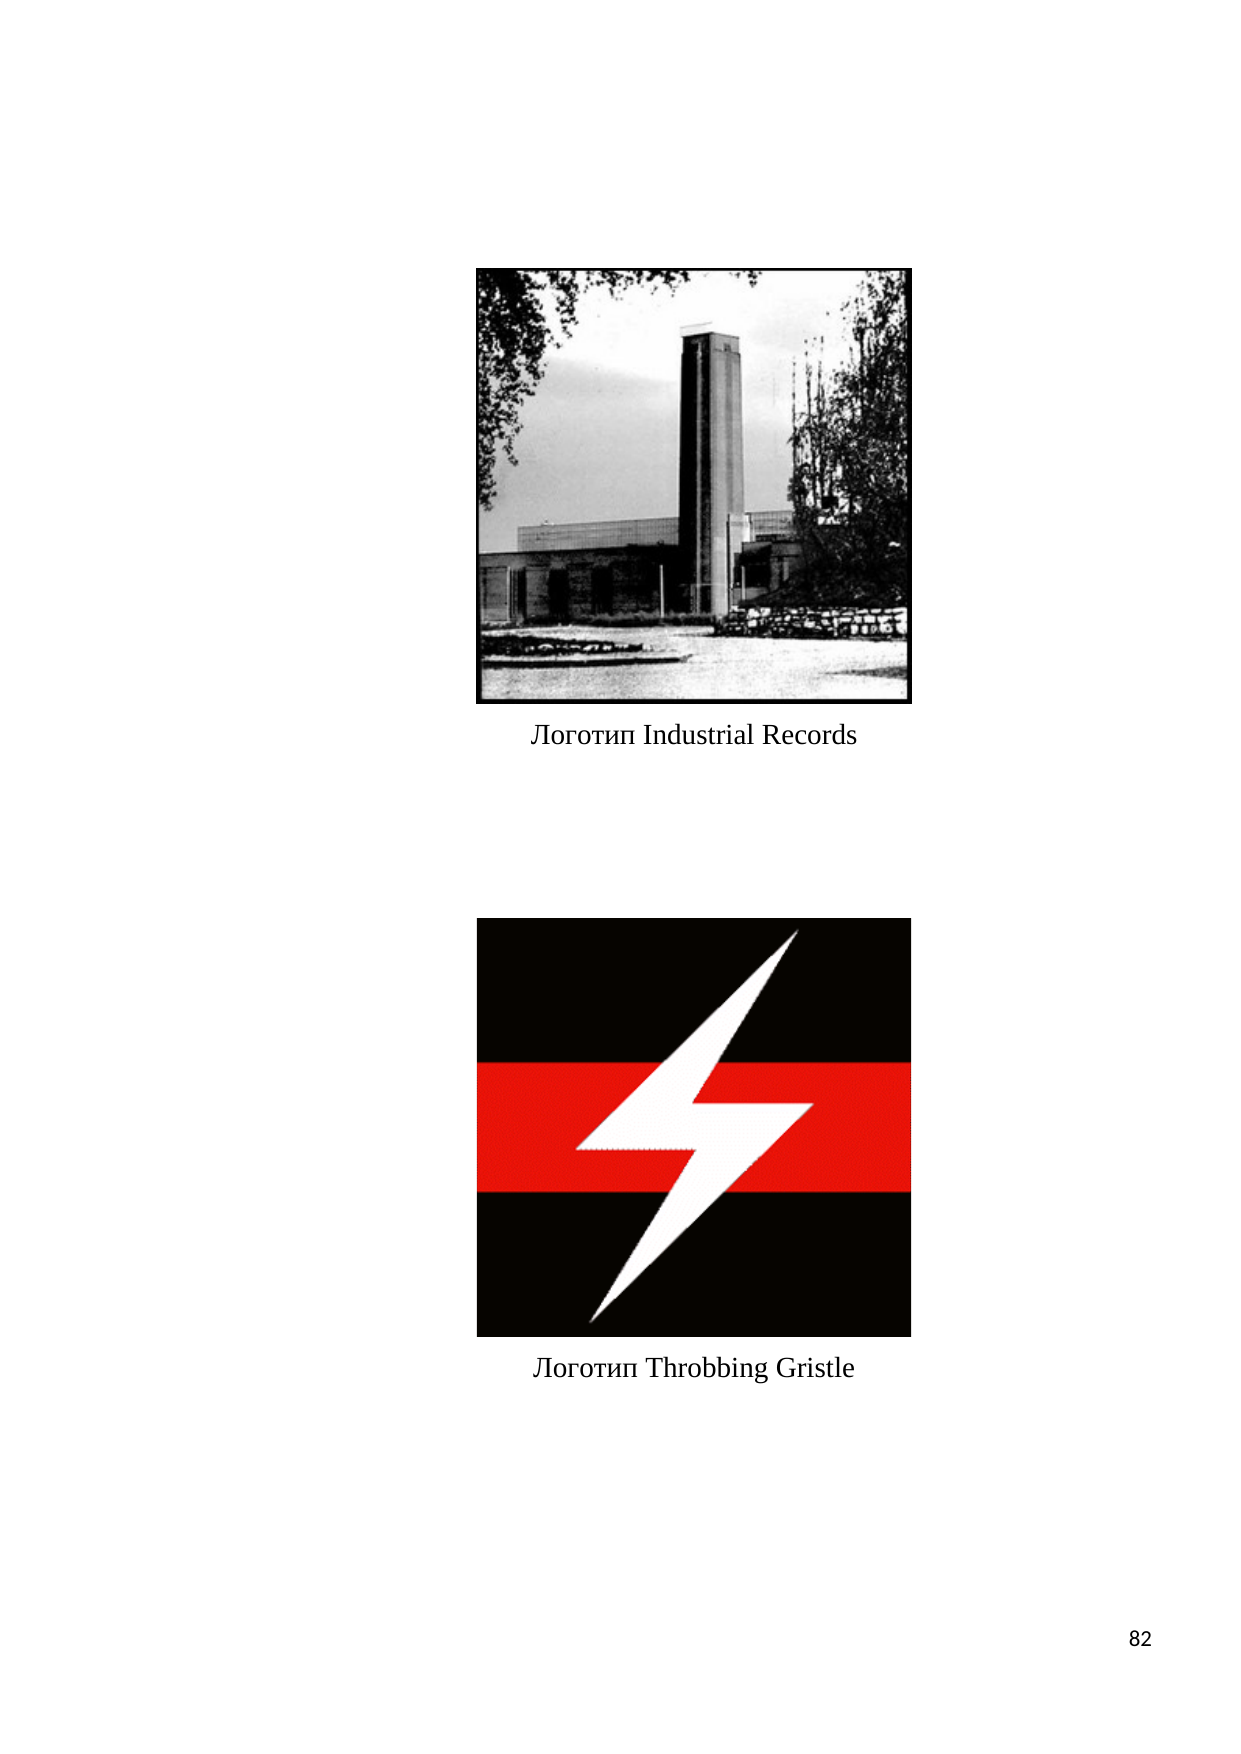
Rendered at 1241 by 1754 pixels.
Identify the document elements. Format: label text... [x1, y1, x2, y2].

text Логотип Throbbing Gristle [177, 1350, 1152, 1384]
picture [476, 268, 912, 704]
picture [476, 918, 912, 1337]
text Логотип Industrial Records [177, 717, 1152, 751]
